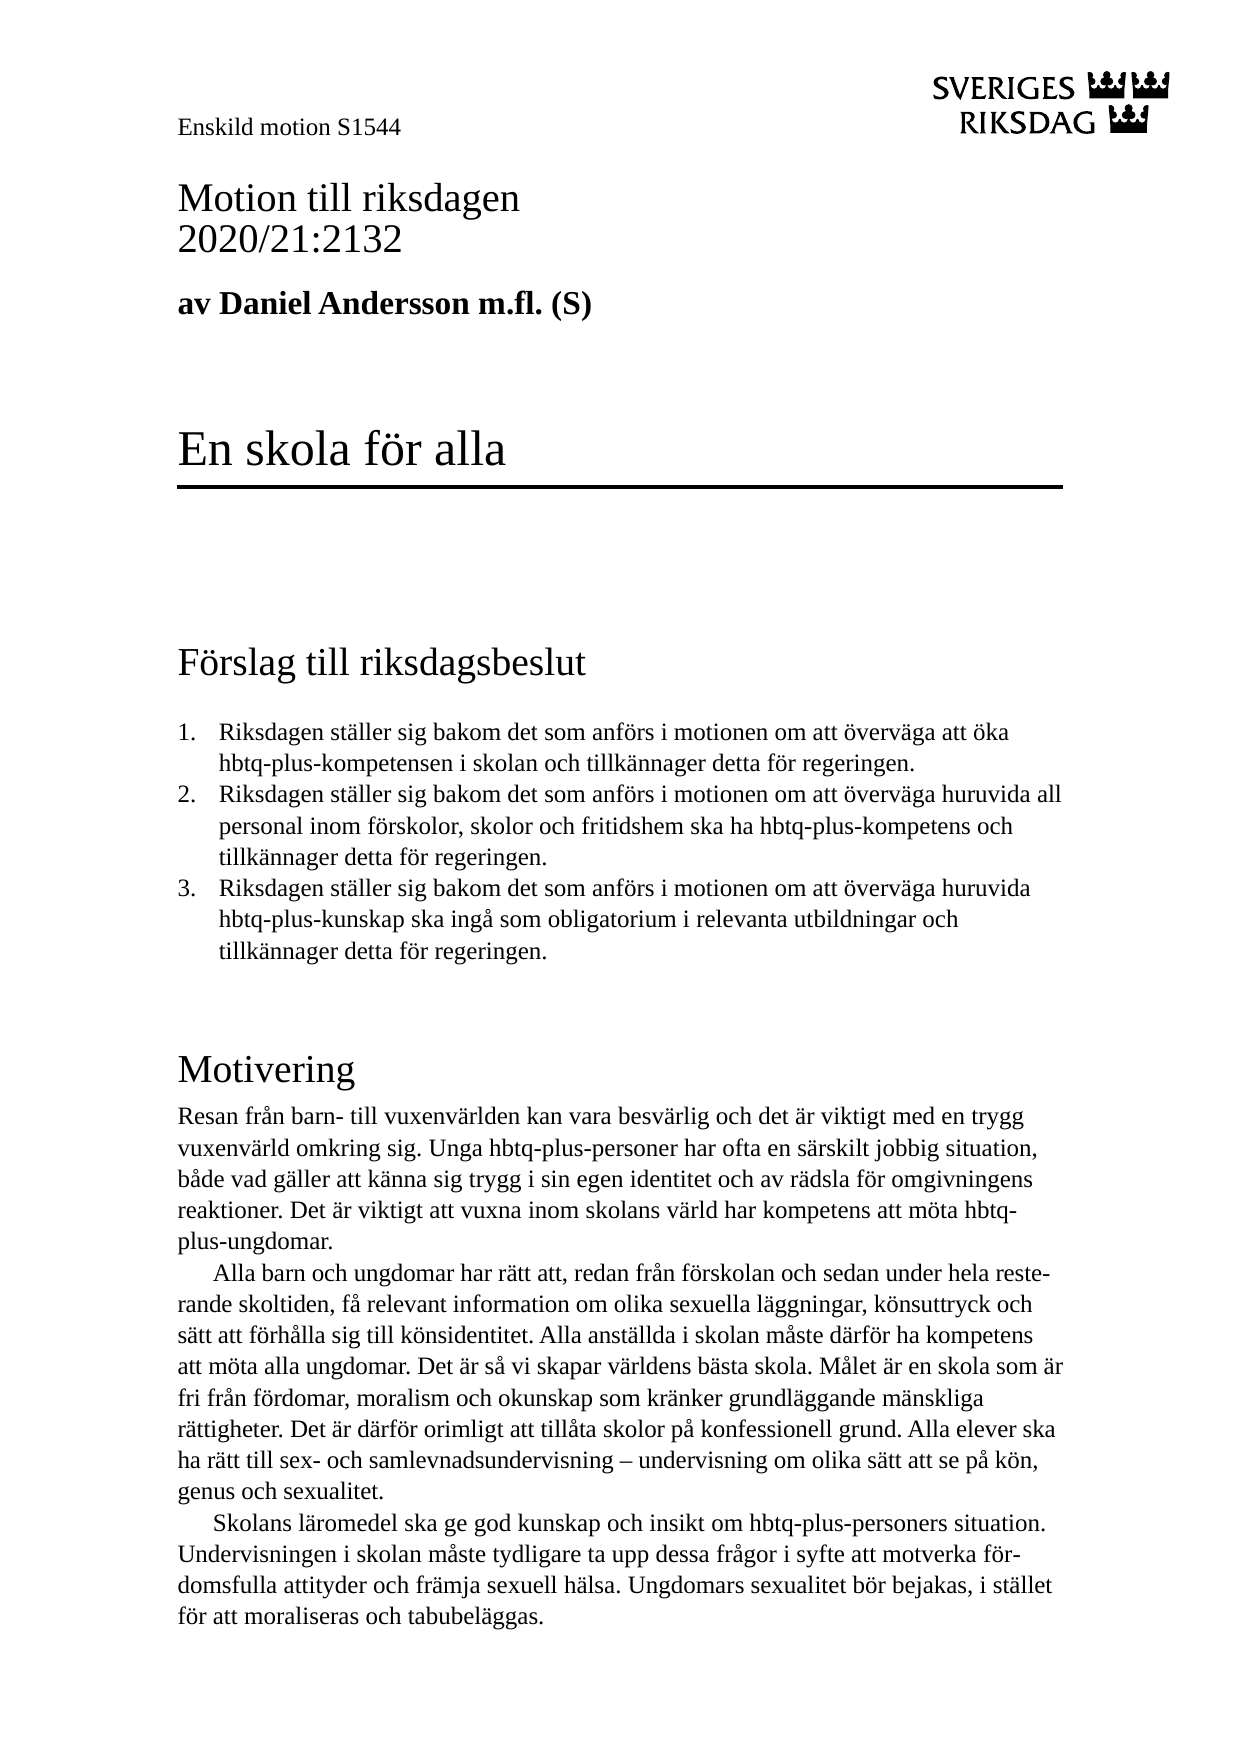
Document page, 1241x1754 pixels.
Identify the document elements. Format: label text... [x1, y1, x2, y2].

text Skolans läromedel ska ge god kunskap och insikt om hbtq-plus-personers situation. Undervisningen i skolan måste tydligare ta upp dessa frågor i syfte att motverka fördomsfulla attityder och främja sexuell hälsa. Ungdomars sexualitet bör bejakas, i stället för att moraliseras och tabubeläggas. [177, 1505, 1063, 1630]
text Resan från barn- till vuxenvärlden kan vara besvärlig och det är viktigt med en trygg vuxenvärld omkring sig. Unga hbtq-plus-personer har ofta en särskilt jobbig situation, både vad gäller att känna sig trygg i sin egen identitet och av rädsla för omgivningens reaktioner. Det är viktigt att vuxna inom skolans värld har kompetens att möta hbtq-plus-ungdomar. [177, 1099, 1063, 1255]
text Alla barn och ungdomar har rätt att, redan från förskolan och sedan under hela resterande skoltiden, få relevant information om olika sexuella läggningar, könsuttryck och sätt att förhålla sig till könsidentitet. Alla anställda i skolan måste därför ha kompetens att möta alla ungdomar. Det är så vi skapar världens bästa skola. Målet är en skola som är fri från fördomar, moralism och okunskap som kränker grundläggande mänskliga rättigheter. Det är därför orimligt att tillåta skolor på konfessionell grund. Alla elever ska ha rätt till sex- och samlevnadsundervisning – undervisning om olika sätt att se på kön, genus och sexualitet. [177, 1255, 1063, 1505]
